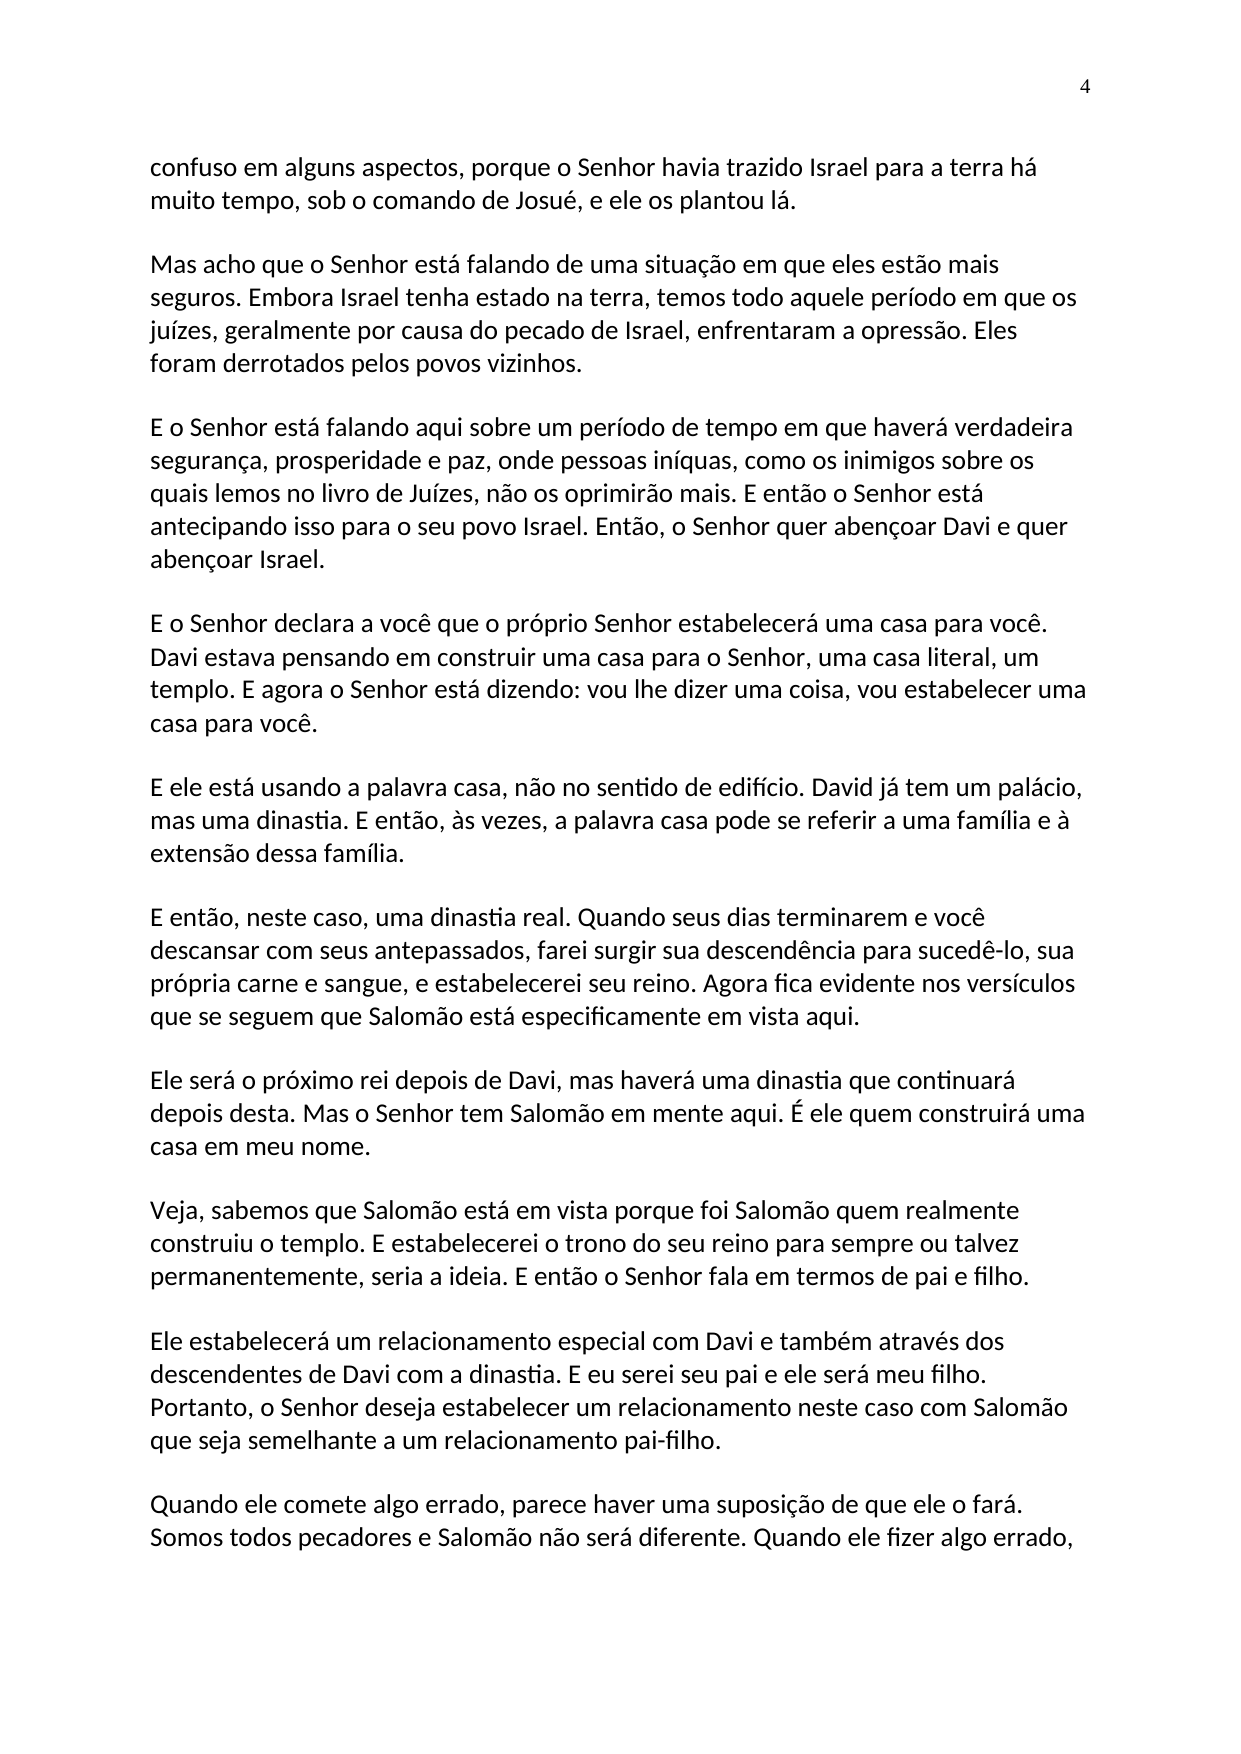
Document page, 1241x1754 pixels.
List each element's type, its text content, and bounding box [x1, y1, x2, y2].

text Ele será o próximo rei depois de Davi, mas haverá uma dinastia que continuará depois desta. Mas o Senhor tem Salomão em mente aqui. É ele quem construirá uma casa em meu nome. [150, 1063, 1090, 1162]
text Mas acho que o Senhor está falando de uma situação em que eles estão mais seguros. Embora Israel tenha estado na terra, temos todo aquele período em que os juízes, geralmente por causa do pecado de Israel, enfrentaram a opressão. Eles foram derrotados pelos povos vizinhos. [150, 247, 1090, 379]
text Ele estabelecerá um relacionamento especial com Davi e também através dos descendentes de Davi com a dinastia. E eu serei seu pai e ele será meu filho. Portanto, o Senhor deseja estabelecer um relacionamento neste caso com Salomão que seja semelhante a um relacionamento pai-filho. [150, 1324, 1090, 1456]
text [150, 1487, 1090, 1553]
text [150, 150, 1090, 216]
text E o Senhor declara a você que o próprio Senhor estabelecerá uma casa para você. Davi estava pensando em construir uma casa para o Senhor, uma casa literal, um templo. E agora o Senhor está dizendo: vou lhe dizer uma coisa, vou estabelecer uma casa para você. [150, 607, 1090, 739]
text Veja, sabemos que Salomão está em vista porque foi Salomão quem realmente construiu o templo. E estabelecerei o trono do seu reino para sempre ou talvez permanentemente, seria a ideia. E então o Senhor fala em termos de pai e filho. [150, 1193, 1090, 1293]
text E o Senhor está falando aqui sobre um período de tempo em que haverá verdadeira segurança, prosperidade e paz, onde pessoas iníquas, como os inimigos sobre os quais lemos no livro de Juízes, não os oprimirão mais. E então o Senhor está antecipando isso para o seu povo Israel. Então, o Senhor quer abençoar Davi e quer abençoar Israel. [150, 410, 1090, 576]
text E então, neste caso, uma dinastia real. Quando seus dias terminarem e você descansar com seus antepassados, farei surgir sua descendência para sucedê-lo, sua própria carne e sangue, e estabelecerei seu reino. Agora fica evidente nos versículos que se seguem que Salomão está especificamente em vista aqui. [150, 900, 1090, 1032]
text E ele está usando a palavra casa, não no sentido de edifício. David já tem um palácio, mas uma dinastia. E então, às vezes, a palavra casa pode se referir a uma família e à extensão dessa família. [150, 770, 1090, 869]
